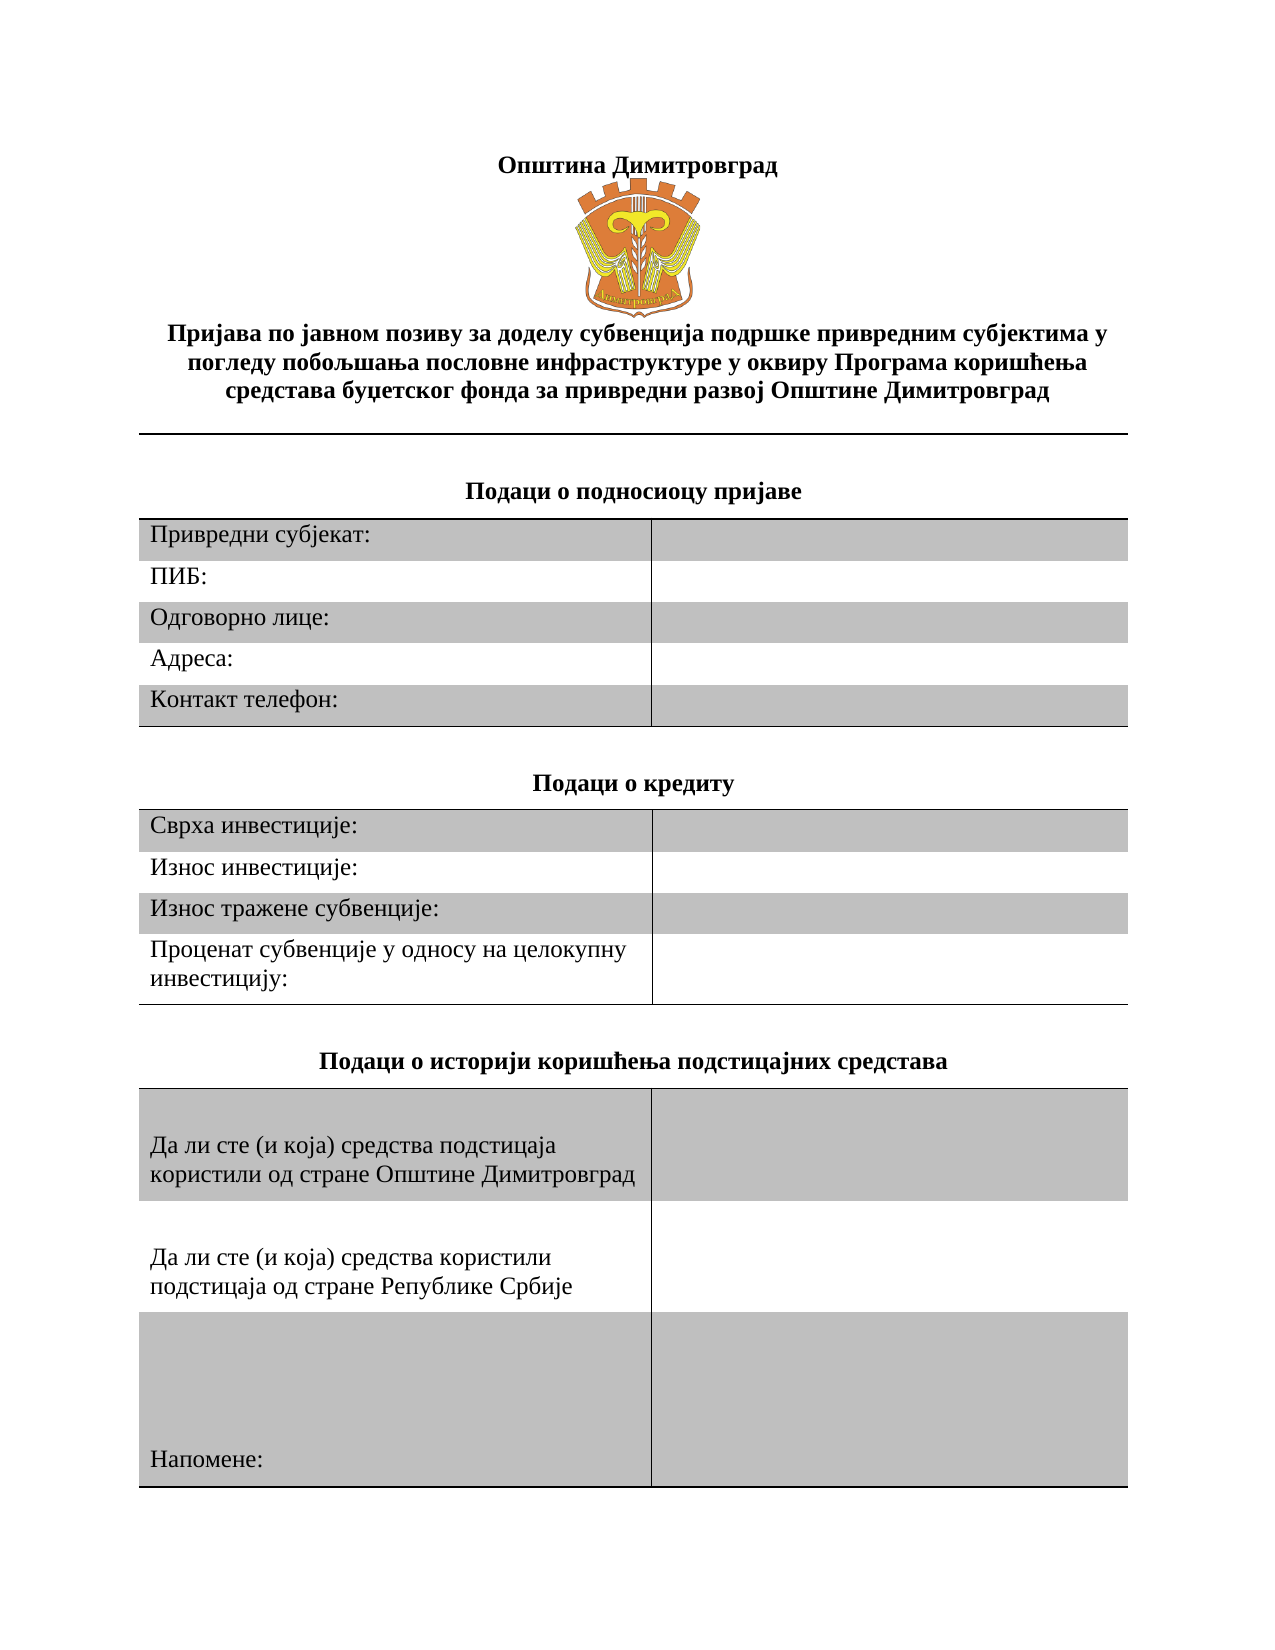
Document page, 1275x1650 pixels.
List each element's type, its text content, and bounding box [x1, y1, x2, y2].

table_cell [652, 1089, 1128, 1200]
table_cell Контакт телефон: [139, 685, 651, 726]
table_cell [652, 685, 1128, 726]
table_cell Износ тражене субвенције: [139, 893, 652, 934]
table_cell Напомене: [139, 1313, 651, 1486]
table_cell [653, 852, 1128, 893]
table_cell [652, 643, 1128, 684]
table_cell [653, 810, 1128, 852]
table_cell [653, 893, 1128, 934]
table_header Подаци о подносиоцу пријаве [139, 435, 1128, 517]
table_cell Проценат субвенције у односу на целокупну инвестицију: [139, 934, 652, 1004]
table_cell Сврха инвестиције: [139, 810, 652, 852]
table_cell Да ли сте (и која) средства користили подстицаја од стране Републике Србије [139, 1201, 651, 1312]
table_cell Да ли сте (и која) средства подстицаја користили од стране Општине Димитровград [139, 1089, 651, 1200]
table_cell Подаци о кредиту [139, 727, 1128, 809]
table_cell [652, 520, 1128, 561]
table_cell [652, 602, 1128, 643]
table_cell Одговорно лице: [139, 602, 651, 643]
table_cell Подаци о историји коришћења подстицајних средстава [139, 1005, 1128, 1088]
table_cell [652, 561, 1128, 602]
table_cell Износ инвестиције: [139, 852, 652, 893]
text Општина Димитровград [150, 150, 1125, 179]
picture [575, 178, 700, 318]
table_cell [652, 1201, 1128, 1312]
text Пријава по јавном позиву за доделу субвенција подршке привредним субјектима у погледу побољшања пословне инфраструктуре у оквиру Програма коришћења средстава буџетског фонда за привредни развој Општине Димитровград [150, 318, 1125, 404]
table_cell Привредни субјекат: [139, 520, 651, 561]
table_cell ПИБ: [139, 561, 651, 602]
table_cell Адреса: [139, 643, 651, 684]
table_cell [652, 1313, 1128, 1486]
table_cell [653, 934, 1128, 1004]
